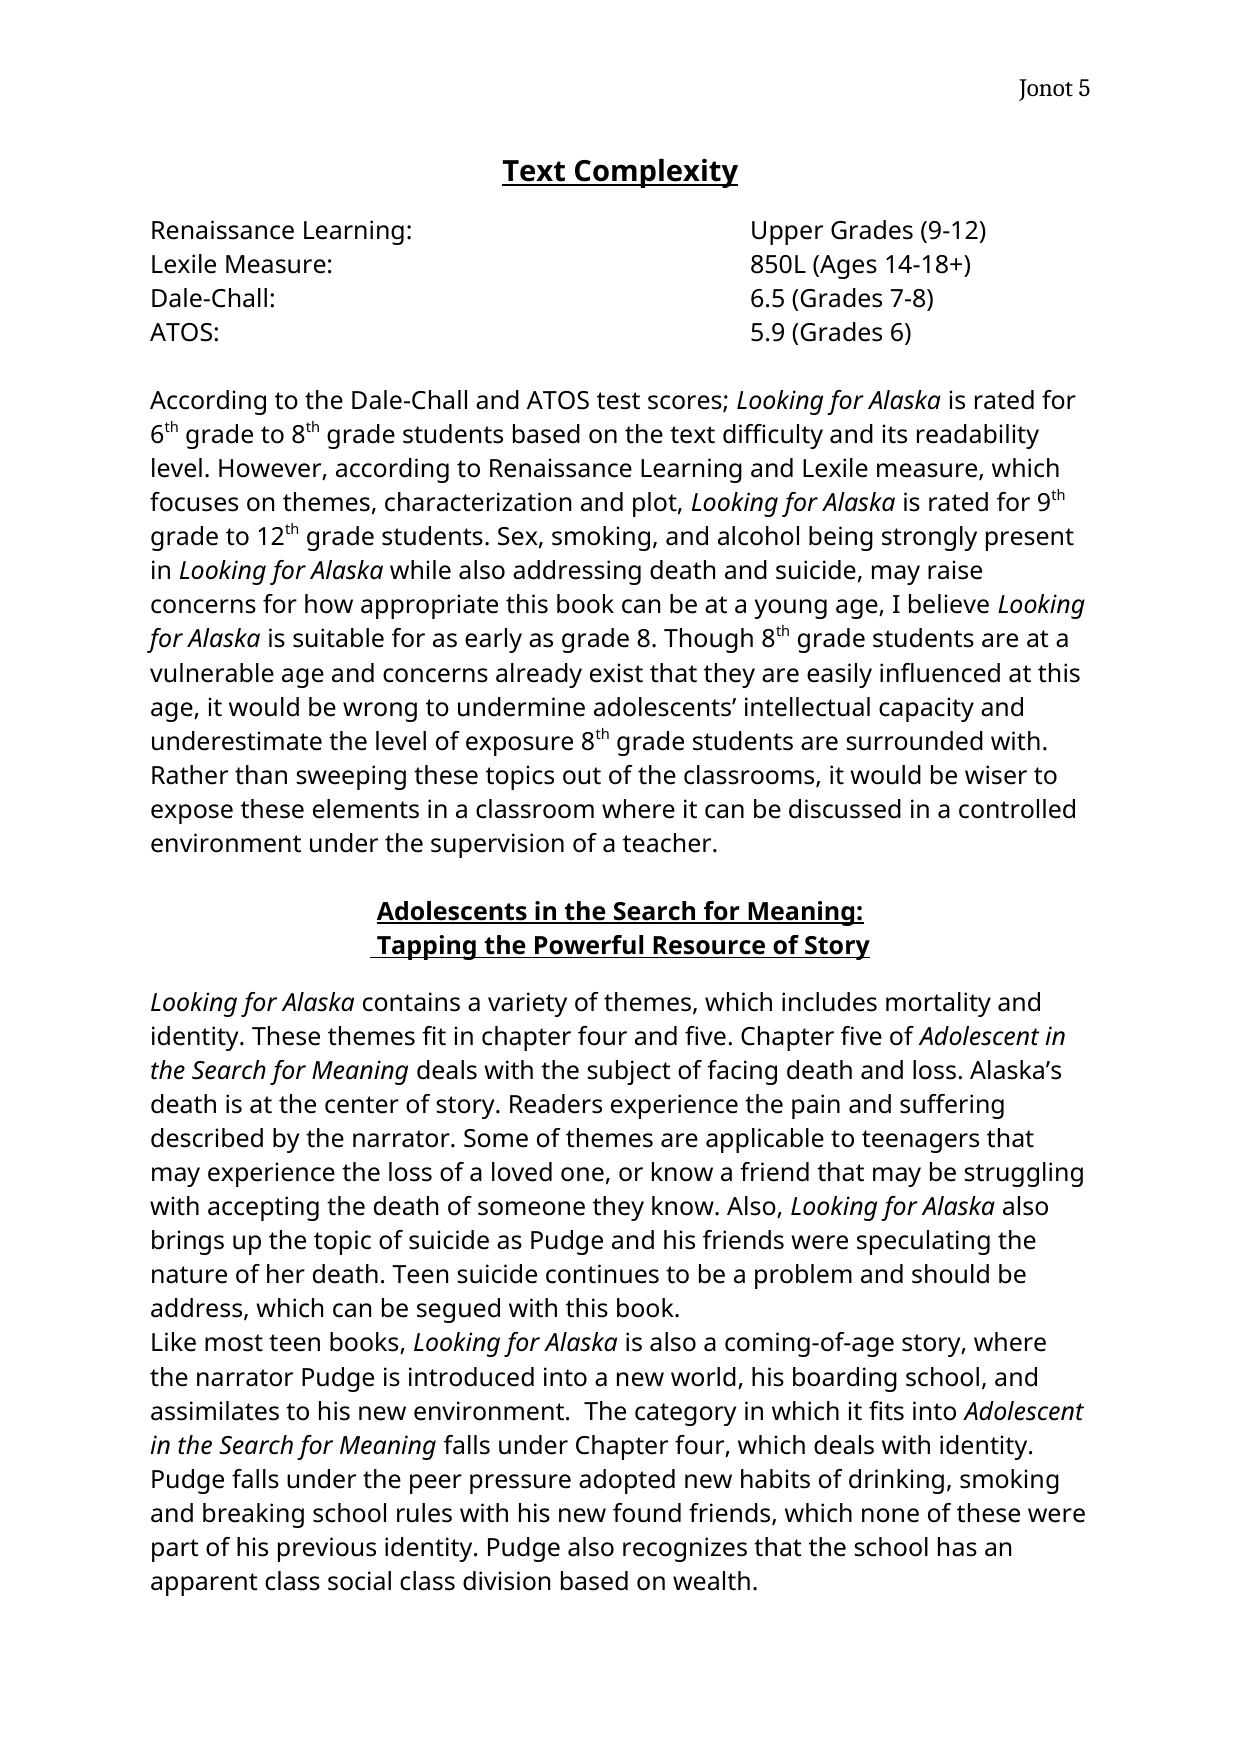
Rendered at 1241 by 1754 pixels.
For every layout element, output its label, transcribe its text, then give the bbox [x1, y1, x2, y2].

text Dale-Chall: 6.5 (Grades 7-8) [150, 281, 1090, 314]
text Tapping the Powerful Resource of Story [150, 928, 1090, 962]
text ATOS: 5.9 (Grades 6) [150, 314, 1090, 349]
text Adolescents in the Search for Meaning: [150, 894, 1090, 928]
text According to the Dale-Chall and ATOS test scores; Looking for Alaska is rated for 6th grade to 8th grade students based on the text difficulty and its readability level. However, according to Renaissance Learning and Lexile measure, which focuses on themes, characterization and plot, Looking for Alaska is rated for 9th grade to 12th grade students. Sex, smoking, and alcohol being strongly present in Looking for Alaska while also addressing death and suicide, may raise concerns for how appropriate this book can be at a young age, I believe Looking for Alaska is suitable for as early as grade 8. Though 8th grade students are at a vulnerable age and concerns already exist that they are easily influenced at this age, it would be wrong to undermine adolescents’ intellectual capacity and underestimate the level of exposure 8th grade students are surrounded with. Rather than sweeping these topics out of the classrooms, it would be wiser to expose these elements in a classroom where it can be discussed in a controlled environment under the supervision of a teacher. [150, 383, 1090, 859]
text Like most teen books, Looking for Alaska is also a coming-of-age story, where the narrator Pudge is introduced into a new world, his boarding school, and assimilates to his new environment. The category in which it fits into Adolescent in the Search for Meaning falls under Chapter four, which deals with identity. Pudge falls under the peer pressure adopted new habits of drinking, smoking and breaking school rules with his new found friends, which none of these were part of his previous identity. Pudge also recognizes that the school has an apparent class social class division based on wealth. [150, 1325, 1090, 1598]
text Text Complexity [150, 150, 1090, 190]
text Renaissance Learning: Upper Grades (9-12) [150, 212, 1090, 246]
text Lexile Measure: 850L (Ages 14-18+) [150, 246, 1090, 281]
text Looking for Alaska contains a variety of themes, which includes mortality and identity. These themes fit in chapter four and five. Chapter five of Adolescent in the Search for Meaning deals with the subject of facing death and loss. Alaska’s death is at the center of story. Readers experience the pain and suffering described by the narrator. Some of themes are applicable to teenagers that may experience the loss of a loved one, or know a friend that may be struggling with accepting the death of someone they know. Also, Looking for Alaska also brings up the topic of suicide as Pudge and his friends were speculating the nature of her death. Teen suicide continues to be a problem and should be address, which can be segued with this book. [150, 984, 1090, 1325]
